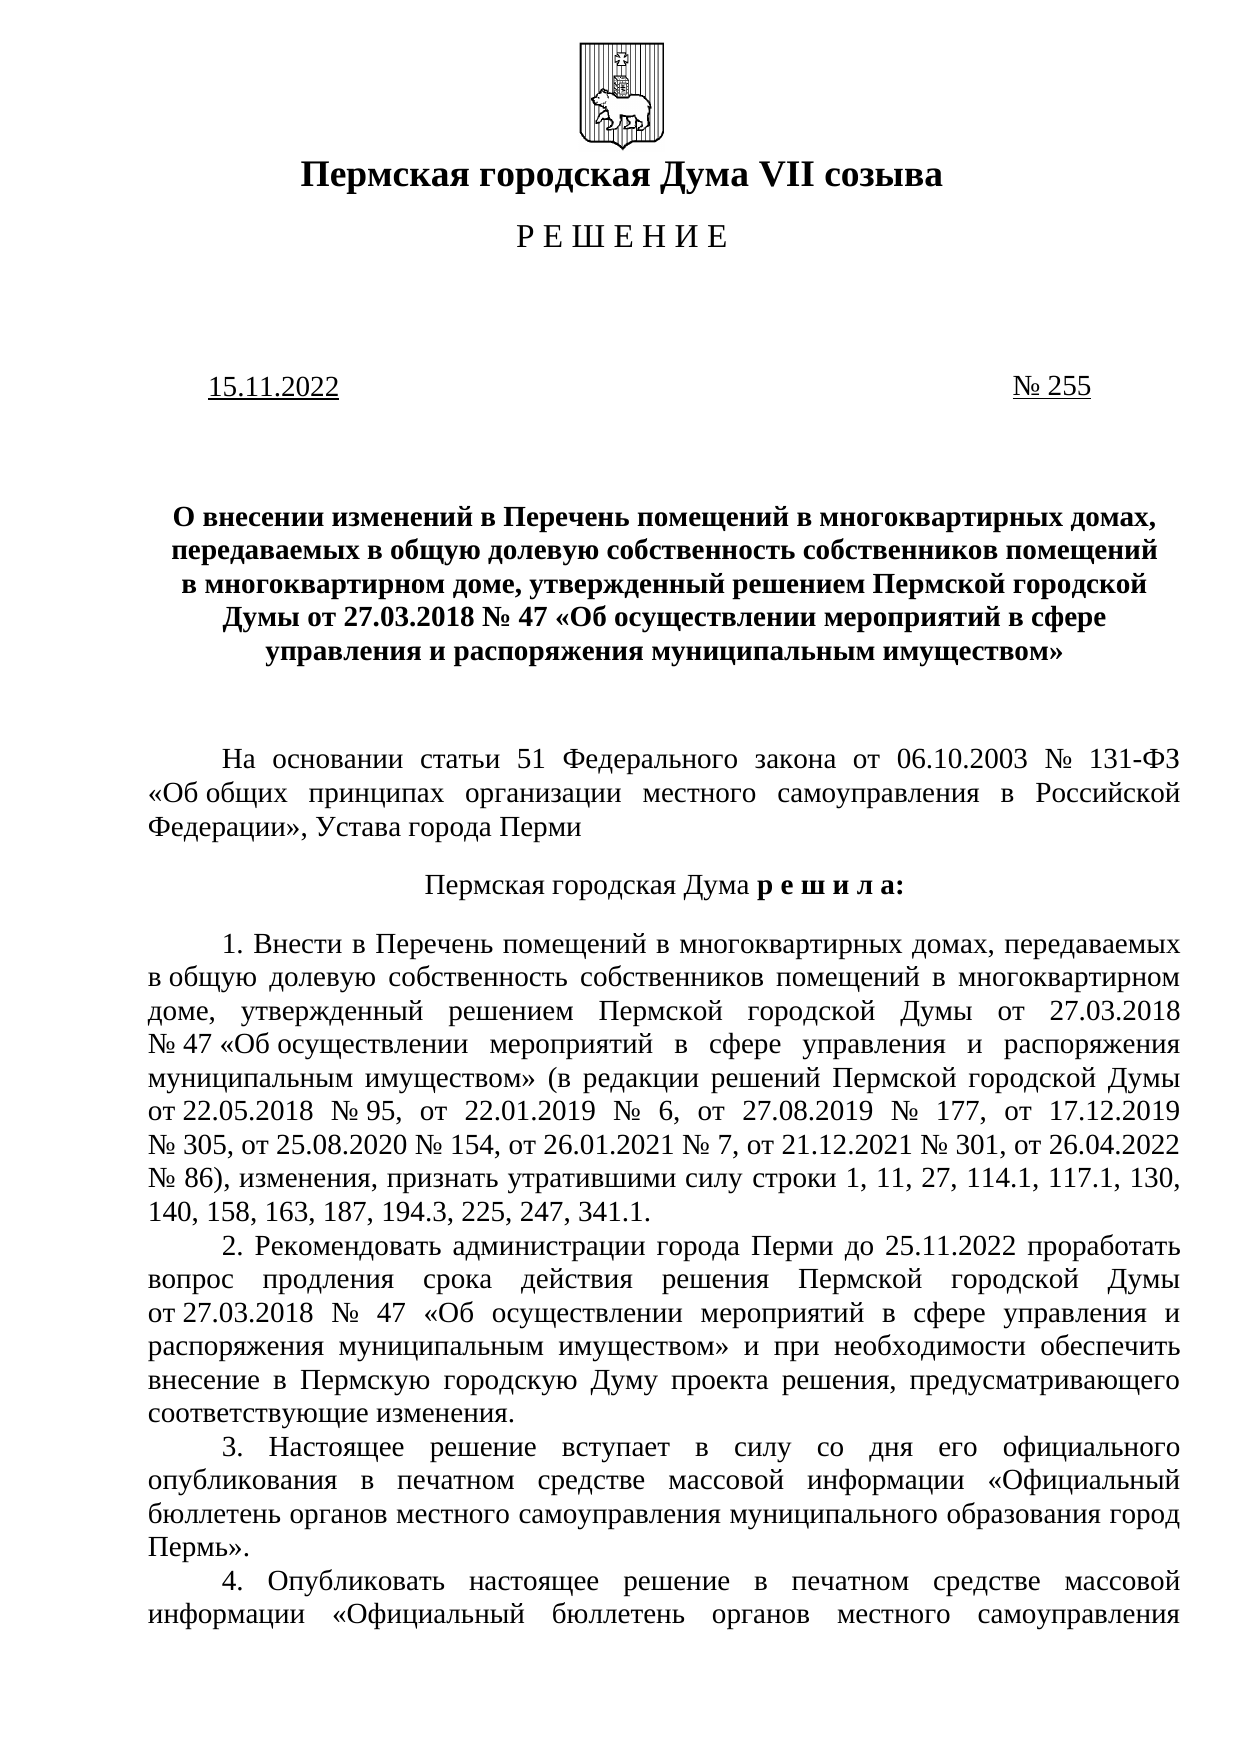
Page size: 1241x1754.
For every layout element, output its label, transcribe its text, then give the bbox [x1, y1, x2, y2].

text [148, 1563, 1181, 1630]
text О внесении изменений в Перечень помещений в многоквартирных домах, передаваемых в общую долевую собственность собственников помещений в многоквартирном доме, утвержденный решением Пермской городской Думы от 27.03.2018 № 47 «Об осуществлении мероприятий в сфере управления и распоряжения муниципальным имуществом» [148, 499, 1181, 667]
text 3. Настоящее решение вступает в силу со дня его официального опубликования в печатном средстве массовой информации «Официальный бюллетень органов местного самоуправления муниципального образования город Пермь». [148, 1429, 1181, 1563]
text 2. Рекомендовать администрации города Перми до 25.11.2022 проработать вопрос продления срока действия решения Пермской городской Думы от 27.03.2018 № 47 «Об осуществлении мероприятий в сфере управления и распоряжения муниципальным имуществом» и при необходимости обеспечить внесение в Пермскую городскую Думу проекта решения, предусматривающего соответствующие изменения. [148, 1228, 1181, 1429]
text На основании статьи 51 Федерального закона от 06.10.2003 № 131-ФЗ «Об общих принципах организации местного самоуправления в Российской Федерации», Устава города Перми [148, 742, 1181, 842]
text 1. Внести в Перечень помещений в многоквартирных домах, передаваемых в общую долевую собственность собственников помещений в многоквартирном доме, утвержденный решением Пермской городской Думы от 27.03.2018 № 47 «Об осуществлении мероприятий в сфере управления и распоряжения муниципальным имуществом» (в редакции решений Пермской городской Думы от 22.05.2018 № 95, от 22.01.2019 № 6, от 27.08.2019 № 177, от 17.12.2019 № 305, от 25.08.2020 № 154, от 26.01.2021 № 7, от 21.12.2021 № 301, от 26.04.2022 № 86), изменения, признать утратившими силу строки 1, 11, 27, 114.1, 117.1, 130, 140, 158, 163, 187, 194.3, 225, 247, 341.1. [148, 926, 1181, 1228]
text Пермская городская Дума р е ш и л а: [148, 867, 1181, 901]
